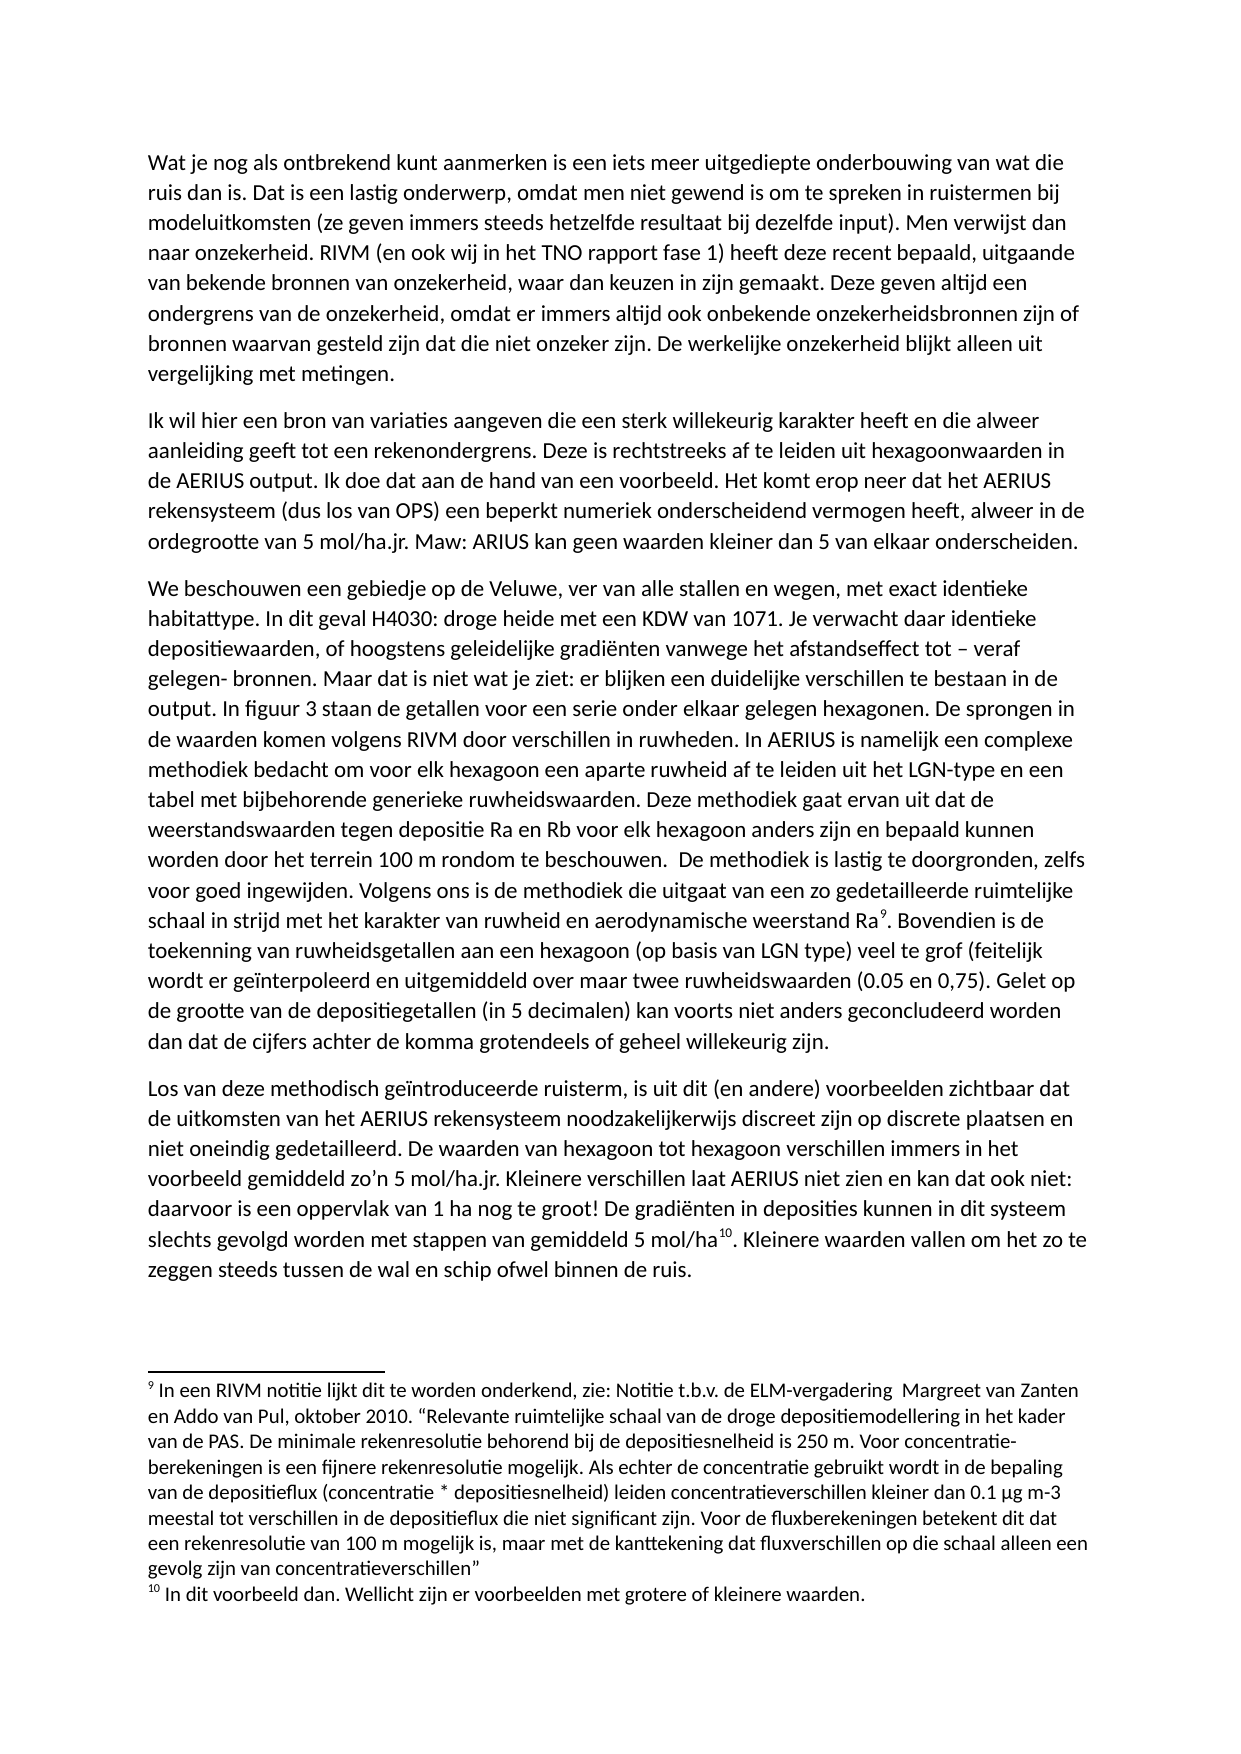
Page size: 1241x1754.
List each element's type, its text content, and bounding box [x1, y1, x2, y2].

text We beschouwen een gebiedje op de Veluwe, ver van alle stallen en wegen, met exact identieke habitattype. In dit geval H4030: droge heide met een KDW van 1071. Je verwacht daar identieke depositiewaarden, of hoogstens geleidelijke gradiënten vanwege het afstandseffect tot – veraf gelegen- bronnen. Maar dat is niet wat je ziet: er blijken een duidelijke verschillen te bestaan in de output. In figuur 3 staan de getallen voor een serie onder elkaar gelegen hexagonen. De sprongen in de waarden komen volgens RIVM door verschillen in ruwheden. In AERIUS is namelijk een complexe methodiek bedacht om voor elk hexagoon een aparte ruwheid af te leiden uit het LGN-type en een tabel met bijbehorende generieke ruwheidswaarden. Deze methodiek gaat ervan uit dat de weerstandswaarden tegen depositie Ra en Rb voor elk hexagoon anders zijn en bepaald kunnen worden door het terrein 100 m rondom te beschouwen. De methodiek is lastig te doorgronden, zelfs voor goed ingewijden. Volgens ons is de methodiek die uitgaat van een zo gedetailleerde ruimtelijke schaal in strijd met het karakter van ruwheid en aerodynamische weerstand Ra. Bovendien is de toekenning van ruwheidsgetallen aan een hexagoon (op basis van LGN type) veel te grof (feitelijk wordt er geïnterpoleerd en uitgemiddeld over maar twee ruwheidswaarden (0.05 en 0,75). Gelet op de grootte van de depositiegetallen (in 5 decimalen) kan voorts niet anders geconcludeerd worden dan dat de cijfers achter de komma grotendeels of geheel willekeurig zijn. [148, 574, 1093, 1055]
text Ik wil hier een bron van variaties aangeven die een sterk willekeurig karakter heeft en die alweer aanleiding geeft tot een rekenondergrens. Deze is rechtstreeks af te leiden uit hexagoonwaarden in de AERIUS output. Ik doe dat aan de hand van een voorbeeld. Het komt erop neer dat het AERIUS rekensysteem (dus los van OPS) een beperkt numeriek onderscheidend vermogen heeft, alweer in de ordegrootte van 5 mol/ha.jr. Maw: ARIUS kan geen waarden kleiner dan 5 van elkaar onderscheiden. [148, 406, 1093, 555]
text Los van deze methodisch geïntroduceerde ruisterm, is uit dit (en andere) voorbeelden zichtbaar dat de uitkomsten van het AERIUS rekensysteem noodzakelijkerwijs discreet zijn op discrete plaatsen en niet oneindig gedetailleerd. De waarden van hexagoon tot hexagoon verschillen immers in het voorbeeld gemiddeld zo’n 5 mol/ha.jr. Kleinere verschillen laat AERIUS niet zien en kan dat ook niet: daarvoor is een oppervlak van 1 ha nog te groot! De gradiënten in deposities kunnen in dit systeem slechts gevolgd worden met stappen van gemiddeld 5 mol/ha. Kleinere waarden vallen om het zo te zeggen steeds tussen de wal en schip ofwel binnen de ruis. [148, 1074, 1093, 1283]
text Wat je nog als ontbrekend kunt aanmerken is een iets meer uitgediepte onderbouwing van wat die ruis dan is. Dat is een lastig onderwerp, omdat men niet gewend is om te spreken in ruistermen bij modeluitkomsten (ze geven immers steeds hetzelfde resultaat bij dezelfde input). Men verwijst dan naar onzekerheid. RIVM (en ook wij in het TNO rapport fase 1) heeft deze recent bepaald, uitgaande van bekende bronnen van onzekerheid, waar dan keuzen in zijn gemaakt. Deze geven altijd een ondergrens van de onzekerheid, omdat er immers altijd ook onbekende onzekerheidsbronnen zijn of bronnen waarvan gesteld zijn dat die niet onzeker zijn. De werkelijke onzekerheid blijkt alleen uit vergelijking met metingen. [148, 148, 1093, 387]
